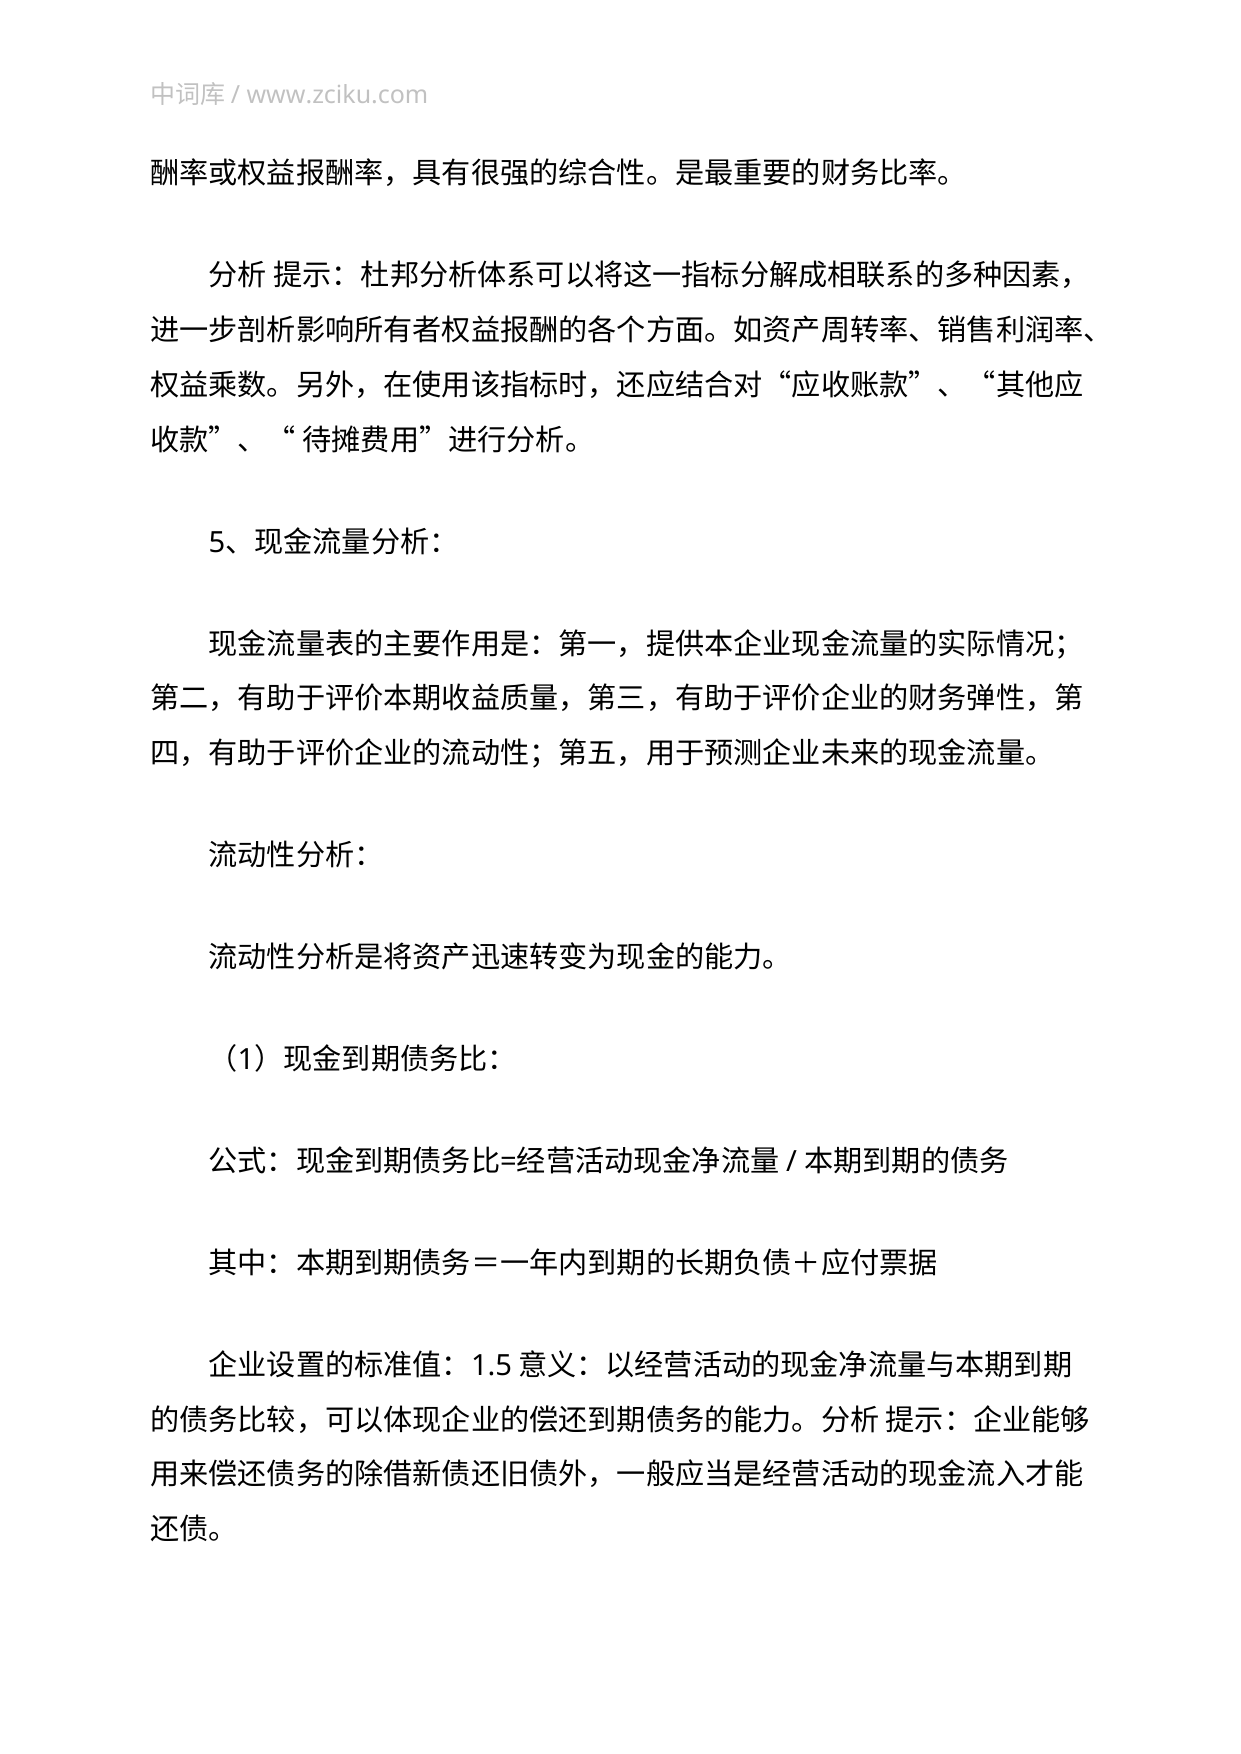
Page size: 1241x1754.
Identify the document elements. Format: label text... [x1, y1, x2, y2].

text 流动性分析： [150, 832, 1090, 874]
text 其中：本期到期债务＝一年内到期的长期负债＋应付票据 [150, 1239, 1090, 1282]
text 分析 提示：杜邦分析体系可以将这一指标分解成相联系的多种因素，进一步剖析影响所有者权益报酬的各个方面。如资产周转率、销售利润率、权益乘数。另外，在使用该指标时，还应结合对“应收账款”、“其他应收款”、“ 待摊费用”进行分析。 [150, 252, 1090, 459]
text 企业设置的标准值：1.5意义：以经营活动的现金净流量与本期到期的债务比较，可以体现企业的偿还到期债务的能力。分析 提示：企业能够用来偿还债务的除借新债还旧债外，一般应当是经营活动的现金流入才能还债。 [150, 1341, 1090, 1548]
text 现金流量表的主要作用是：第一，提供本企业现金流量的实际情况；第二，有助于评价本期收益质量，第三，有助于评价企业的财务弹性，第四，有助于评价企业的流动性；第五，用于预测企业未来的现金流量。 [150, 620, 1090, 772]
text 公式：现金到期债务比=经营活动现金净流量 / 本期到期的债务 [150, 1137, 1090, 1180]
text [150, 150, 1090, 192]
text 流动性分析是将资产迅速转变为现金的能力。 [150, 933, 1090, 976]
text （1）现金到期债务比： [150, 1035, 1090, 1078]
text 5、现金流量分析： [150, 518, 1090, 561]
